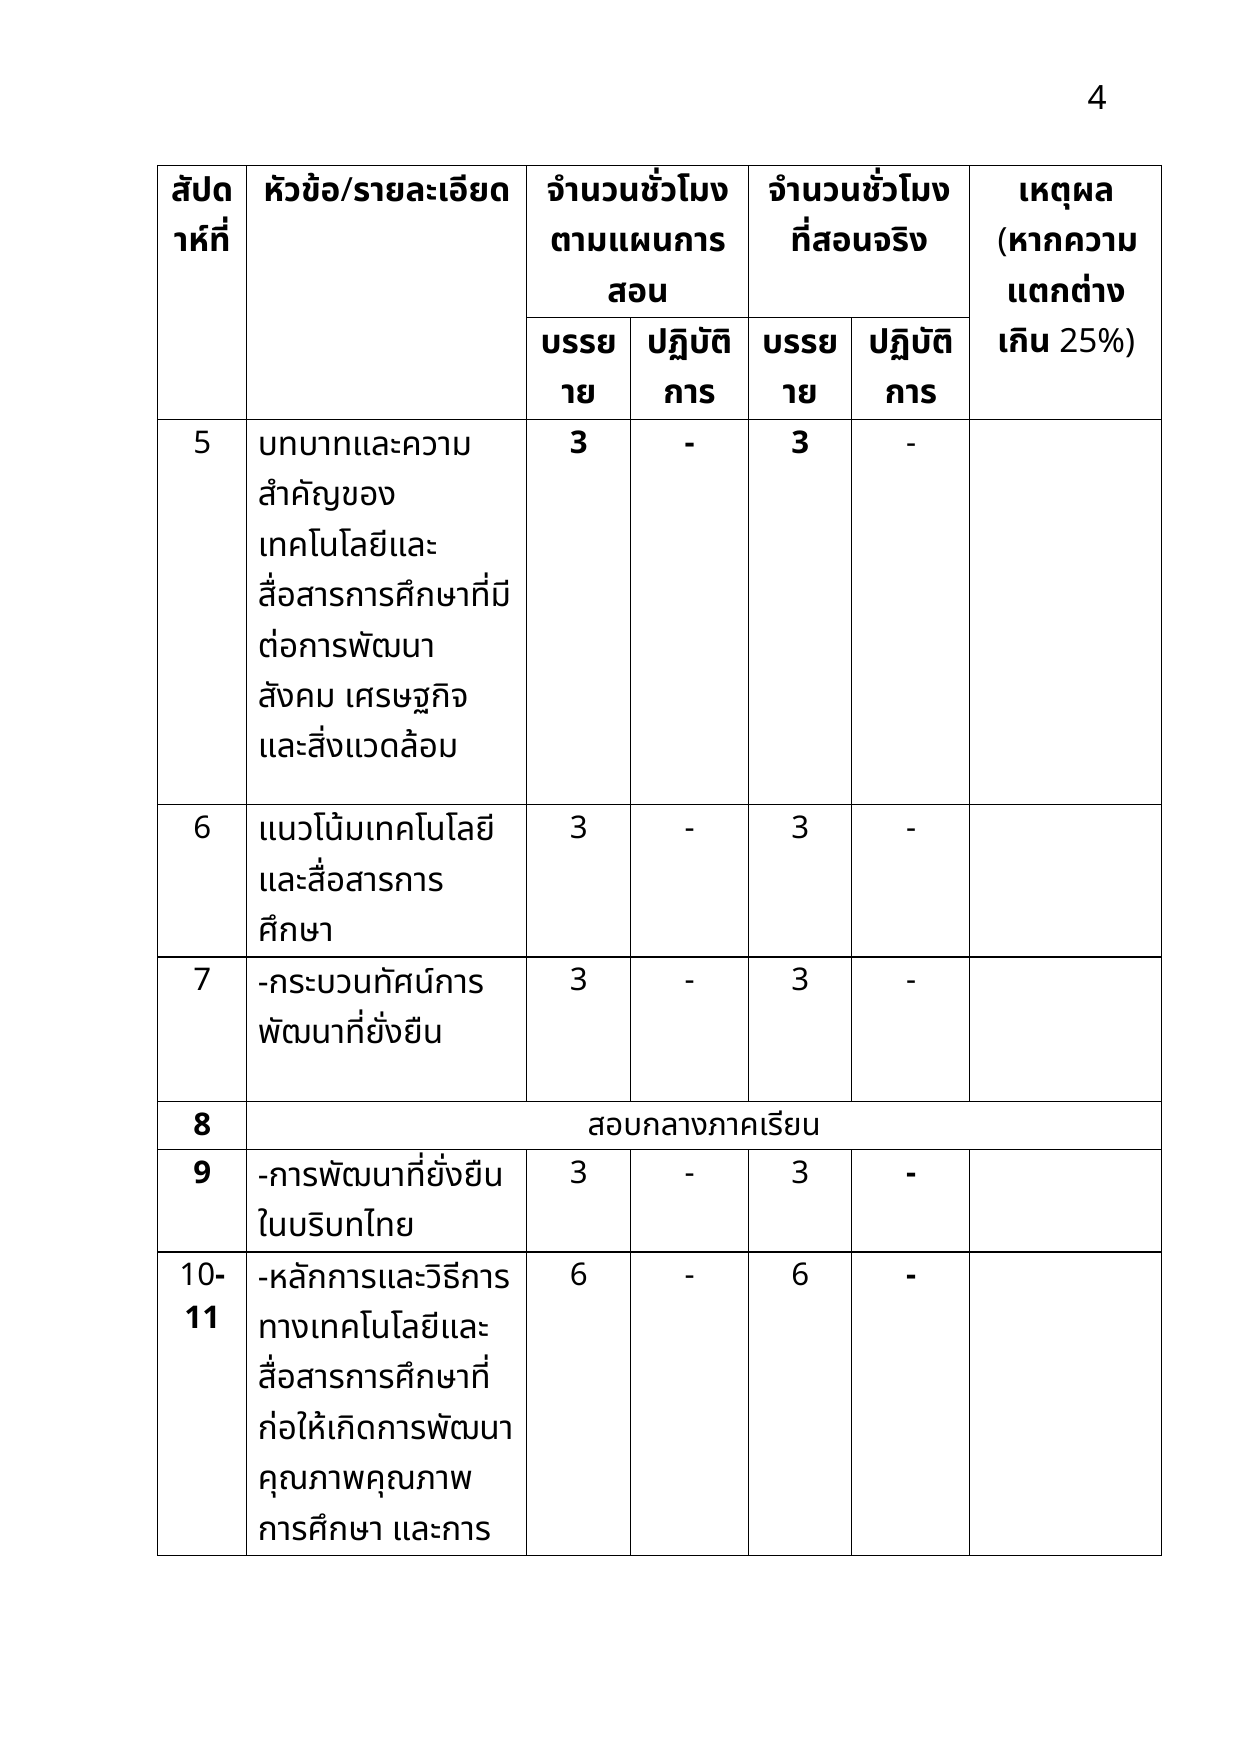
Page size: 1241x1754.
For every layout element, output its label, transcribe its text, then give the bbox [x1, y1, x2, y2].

table_cell แนวโน้มเทคโนโลยีและสื่อสารการศึกษา [247, 805, 526, 956]
table_cell [970, 1253, 1161, 1555]
table_cell - [852, 1150, 969, 1251]
table_cell - [852, 805, 969, 956]
table_cell สอบกลางภาคเรียน [247, 1102, 1161, 1149]
table_header จำนวนชั่วโมง ตามแผนการสอน [527, 166, 748, 317]
table_cell [970, 958, 1161, 1101]
table_cell 3 [749, 1150, 851, 1251]
table_cell 6 [749, 1253, 851, 1555]
table_header จำนวนชั่วโมง ที่สอนจริง [749, 166, 969, 317]
table_cell 3 [527, 420, 630, 804]
table_cell บทบาทและความสำคัญของเทคโนโลยีและสื่อสารการศึกษาที่มีต่อการพัฒนา สังคม เศรษฐกิจ และสิ่งแวดล้อม [247, 420, 526, 804]
table_cell - [631, 420, 748, 804]
table_cell 6 [158, 805, 246, 956]
table_cell 3 [749, 420, 851, 804]
table_cell 8 [158, 1102, 246, 1149]
table_cell 3 [527, 805, 630, 956]
table_cell - [852, 958, 969, 1101]
table_cell - [852, 1253, 969, 1555]
table_cell 6 [527, 1253, 630, 1555]
table_cell - [631, 805, 748, 956]
table_cell - [631, 1150, 748, 1251]
table_cell 5 [158, 420, 246, 804]
table_cell - [631, 1253, 748, 1555]
table_cell 9 [158, 1150, 246, 1251]
table_cell [970, 420, 1161, 804]
table_cell บรรยาย [749, 318, 851, 419]
table_cell 3 [527, 958, 630, 1101]
table_header สัปดาห์ที่ [158, 166, 246, 419]
table_header หัวข้อ/รายละเอียด [247, 166, 526, 419]
table_cell - [852, 420, 969, 804]
table_cell -กระบวนทัศน์การพัฒนาที่ยั่งยืน [247, 958, 526, 1101]
table_cell [970, 805, 1161, 956]
table_cell ปฏิบัติการ [631, 318, 748, 419]
table_cell 10-11 [158, 1253, 246, 1555]
table_header เหตุผล (หากความแตกต่างเกิน 25%) [970, 166, 1161, 419]
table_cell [247, 1253, 526, 1555]
table_cell 3 [749, 958, 851, 1101]
table_cell 3 [527, 1150, 630, 1251]
table_cell ปฏิบัติการ [852, 318, 969, 419]
table_cell [970, 1150, 1161, 1251]
table_cell - [631, 958, 748, 1101]
table_cell บรรยาย [527, 318, 630, 419]
table_cell -การพัฒนาที่ยั่งยืนในบริบทไทย [247, 1150, 526, 1251]
table_cell 7 [158, 958, 246, 1101]
table_cell 3 [749, 805, 851, 956]
